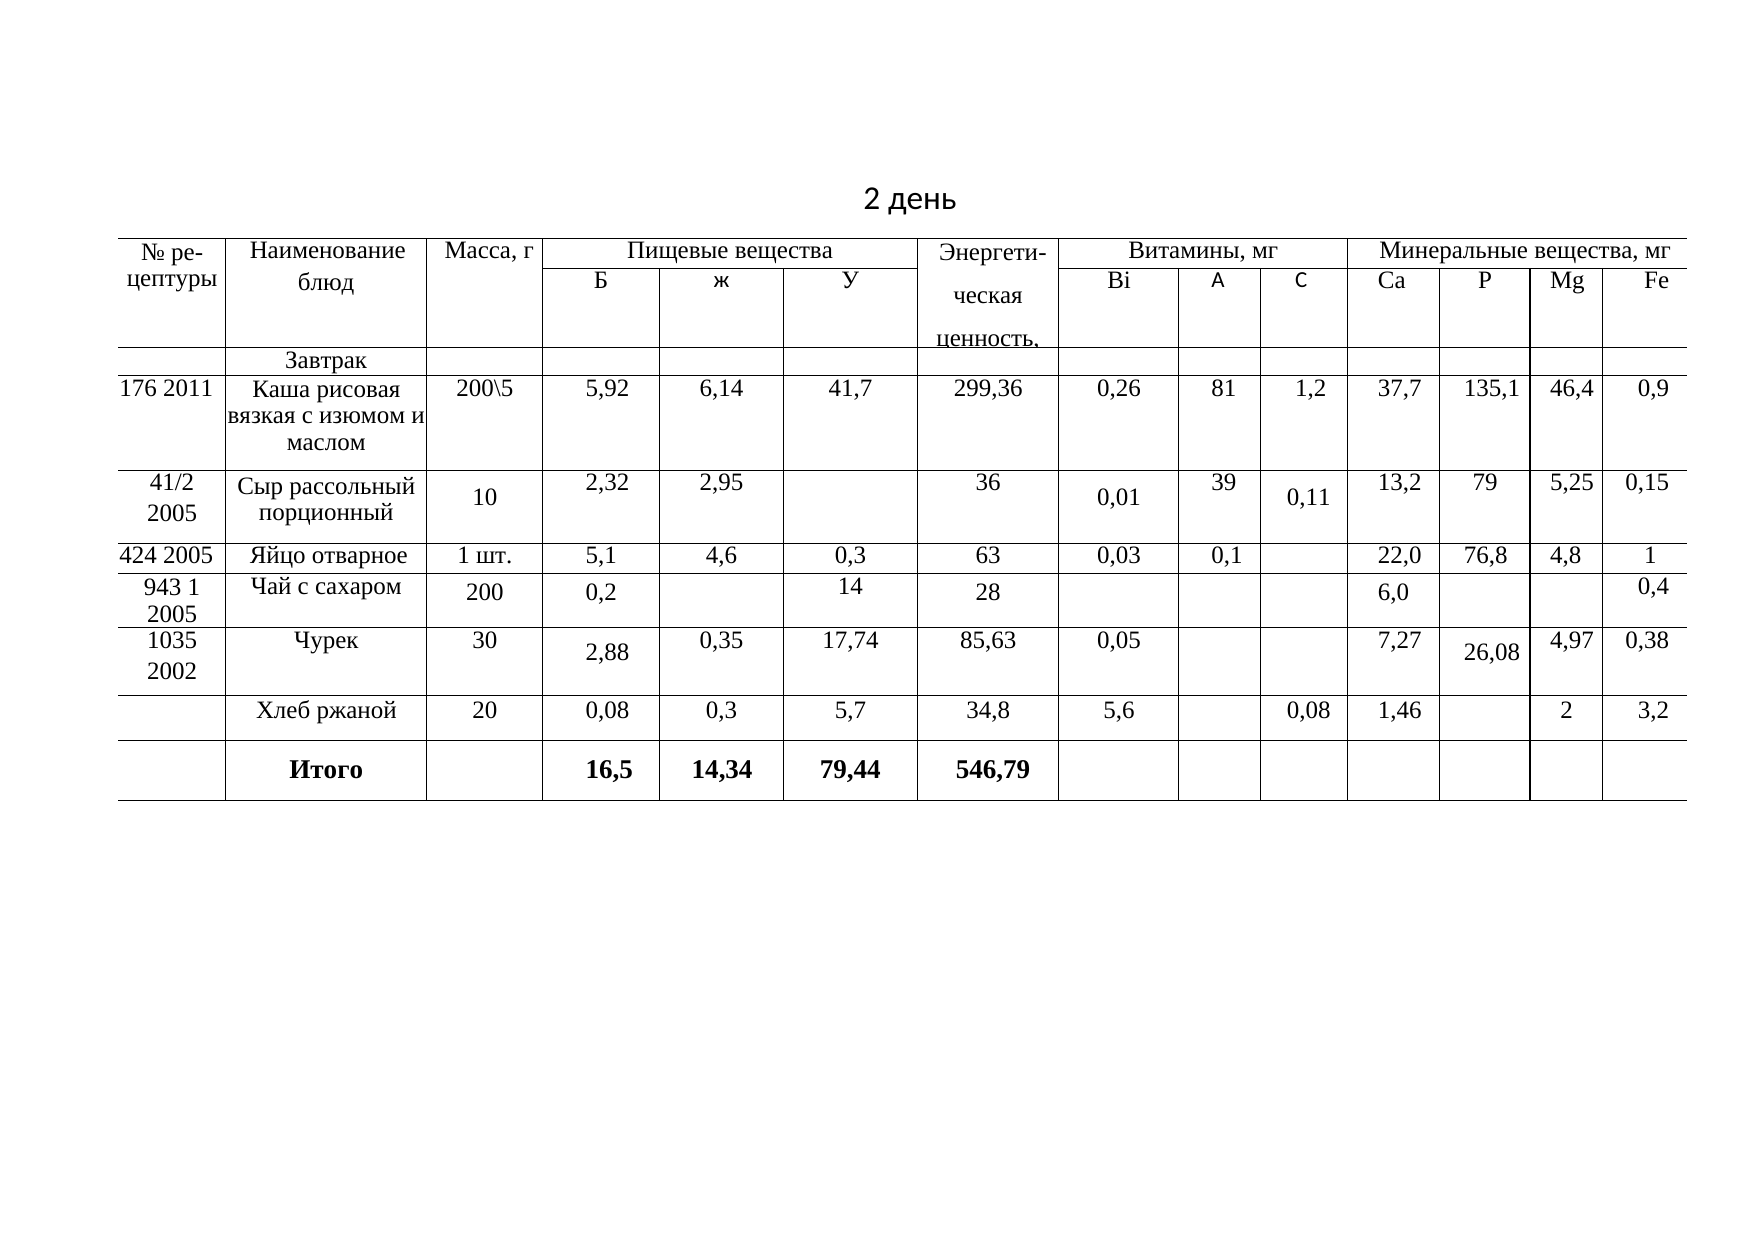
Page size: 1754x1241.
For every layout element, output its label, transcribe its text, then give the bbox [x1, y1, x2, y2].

table_cell 0,35 [660, 628, 783, 695]
table_cell [543, 348, 659, 375]
table_cell 176 2011 [118, 376, 225, 469]
table_cell [1179, 348, 1260, 375]
table_cell [1179, 741, 1260, 800]
table_cell [660, 574, 783, 627]
table_cell [1261, 574, 1347, 627]
table_cell 2,32 [543, 471, 659, 543]
table_cell 1,2 [1261, 376, 1347, 469]
table_cell 0,3 [784, 544, 917, 573]
table_cell 30 [427, 628, 542, 695]
table_cell Р [1440, 269, 1529, 347]
table_cell 79 [1440, 471, 1529, 543]
table_cell У [784, 269, 917, 347]
table_cell [1179, 628, 1260, 695]
table_cell [118, 741, 225, 800]
table_cell [660, 348, 783, 375]
table_cell 0,38 [1603, 628, 1687, 695]
table_cell 81 [1179, 376, 1260, 469]
table_cell 26,08 [1440, 628, 1529, 695]
table_cell 5,7 [784, 696, 917, 740]
table_cell 0,05 [1059, 628, 1178, 695]
table_cell 0,1 [1179, 544, 1260, 573]
table_cell Чурек [226, 628, 426, 695]
table_cell 36 [918, 471, 1058, 543]
table_cell 16,5 [543, 741, 659, 800]
table_cell 5,1 [543, 544, 659, 573]
table_cell [1603, 741, 1687, 800]
table_header Масса, г [427, 239, 542, 347]
table_cell 10 [427, 471, 542, 543]
table_cell 3,2 [1603, 696, 1687, 740]
table_cell 4,6 [660, 544, 783, 573]
table_cell Fe [1603, 269, 1687, 347]
table_cell 6,14 [660, 376, 783, 469]
table_cell 13,2 [1348, 471, 1439, 543]
table_cell Б [543, 269, 659, 347]
table_cell [1440, 741, 1529, 800]
table_header Витамины, мг [1059, 239, 1347, 268]
text 2 день [118, 177, 1636, 218]
table_cell Хлеб ржаной [226, 696, 426, 740]
table_cell Завтрак [226, 348, 426, 375]
table_cell 0,9 [1603, 376, 1687, 469]
table_cell [1603, 348, 1687, 375]
table_cell 0,4 [1603, 574, 1687, 627]
table_cell 943 1 2005 [118, 574, 225, 627]
table_cell 6,0 [1348, 574, 1439, 627]
table_cell 200 [427, 574, 542, 627]
table_header Минеральные вещества, мг [1348, 239, 1687, 268]
table_header Пищевые вещества [543, 239, 917, 268]
table_header Энергети- ческая ценность, ккал [918, 239, 1058, 347]
table_cell 28 [918, 574, 1058, 627]
table_cell 5,25 [1531, 471, 1602, 543]
table_cell 1 шт. [427, 544, 542, 573]
table_cell Mg [1531, 269, 1602, 347]
table_cell 0,11 [1261, 471, 1347, 543]
table_cell [784, 348, 917, 375]
table_cell 299,36 [918, 376, 1058, 469]
table_cell С [1261, 269, 1347, 347]
table_cell 4,8 [1531, 544, 1602, 573]
table_cell Bi [1059, 269, 1178, 347]
table_cell 135,1 [1440, 376, 1529, 469]
table_cell [1348, 741, 1439, 800]
table_cell 0,08 [1261, 696, 1347, 740]
table_cell [1179, 696, 1260, 740]
table_cell 200\5 [427, 376, 542, 469]
table_cell 4,97 [1531, 628, 1602, 695]
table_cell 1,46 [1348, 696, 1439, 740]
table_cell [1440, 696, 1529, 740]
table_cell 0,2 [543, 574, 659, 627]
table_cell А [1179, 269, 1260, 347]
table_cell [1261, 741, 1347, 800]
table_cell 20 [427, 696, 542, 740]
table_cell 5,6 [1059, 696, 1178, 740]
table_cell 14 [784, 574, 917, 627]
table_cell 2 [1531, 696, 1602, 740]
table_cell 34,8 [918, 696, 1058, 740]
table_cell 0,08 [543, 696, 659, 740]
table_cell 79,44 [784, 741, 917, 800]
table_cell [1531, 741, 1602, 800]
table_cell Сыр рассольный порционный [226, 471, 426, 543]
table_cell [1440, 574, 1529, 627]
table_cell Са [1348, 269, 1439, 347]
table_cell [1531, 574, 1602, 627]
table_cell ж [660, 269, 783, 347]
table_cell 14,34 [660, 741, 783, 800]
table_cell 85,63 [918, 628, 1058, 695]
table_cell 546,79 [918, 741, 1058, 800]
table_cell 0,26 [1059, 376, 1178, 469]
table_cell 63 [918, 544, 1058, 573]
table_cell 39 [1179, 471, 1260, 543]
table_cell [1059, 574, 1178, 627]
table_cell Чай с сахаром [226, 574, 426, 627]
table_cell 17,74 [784, 628, 917, 695]
table_cell [784, 471, 917, 543]
table_cell 76,8 [1440, 544, 1529, 573]
table_cell [1261, 348, 1347, 375]
table_cell 1035 2002 [118, 628, 225, 695]
table_cell 0,3 [660, 696, 783, 740]
table_cell 0,01 [1059, 471, 1178, 543]
table_cell 0,03 [1059, 544, 1178, 573]
table_cell 22,0 [1348, 544, 1439, 573]
table_header Наименование блюд [226, 239, 426, 347]
table_cell [1531, 348, 1602, 375]
table_cell 37,7 [1348, 376, 1439, 469]
table_cell 2,88 [543, 628, 659, 695]
table_cell [1261, 544, 1347, 573]
table_cell Каша рисовая вязкая с изюмом и маслом [226, 376, 426, 469]
table_cell 46,4 [1531, 376, 1602, 469]
table_cell 7,27 [1348, 628, 1439, 695]
table_cell [1059, 741, 1178, 800]
table_cell [427, 741, 542, 800]
table_cell 1 [1603, 544, 1687, 573]
table_cell [427, 348, 542, 375]
table_cell [1261, 628, 1347, 695]
table_cell [918, 348, 1058, 375]
table_cell [118, 348, 225, 375]
table_cell 5,92 [543, 376, 659, 469]
table_header № рецептуры [118, 239, 225, 347]
table_cell 2,95 [660, 471, 783, 543]
table_cell [1179, 574, 1260, 627]
table_cell 424 2005 [118, 544, 225, 573]
table_cell 0,15 [1603, 471, 1687, 543]
table_cell Итого [226, 741, 426, 800]
table_cell [1440, 348, 1529, 375]
table_cell 41/2 2005 [118, 471, 225, 543]
table_cell Яйцо отварное [226, 544, 426, 573]
table_cell 41,7 [784, 376, 917, 469]
table_cell [1059, 348, 1178, 375]
table_cell [118, 696, 225, 740]
table_cell [1348, 348, 1439, 375]
